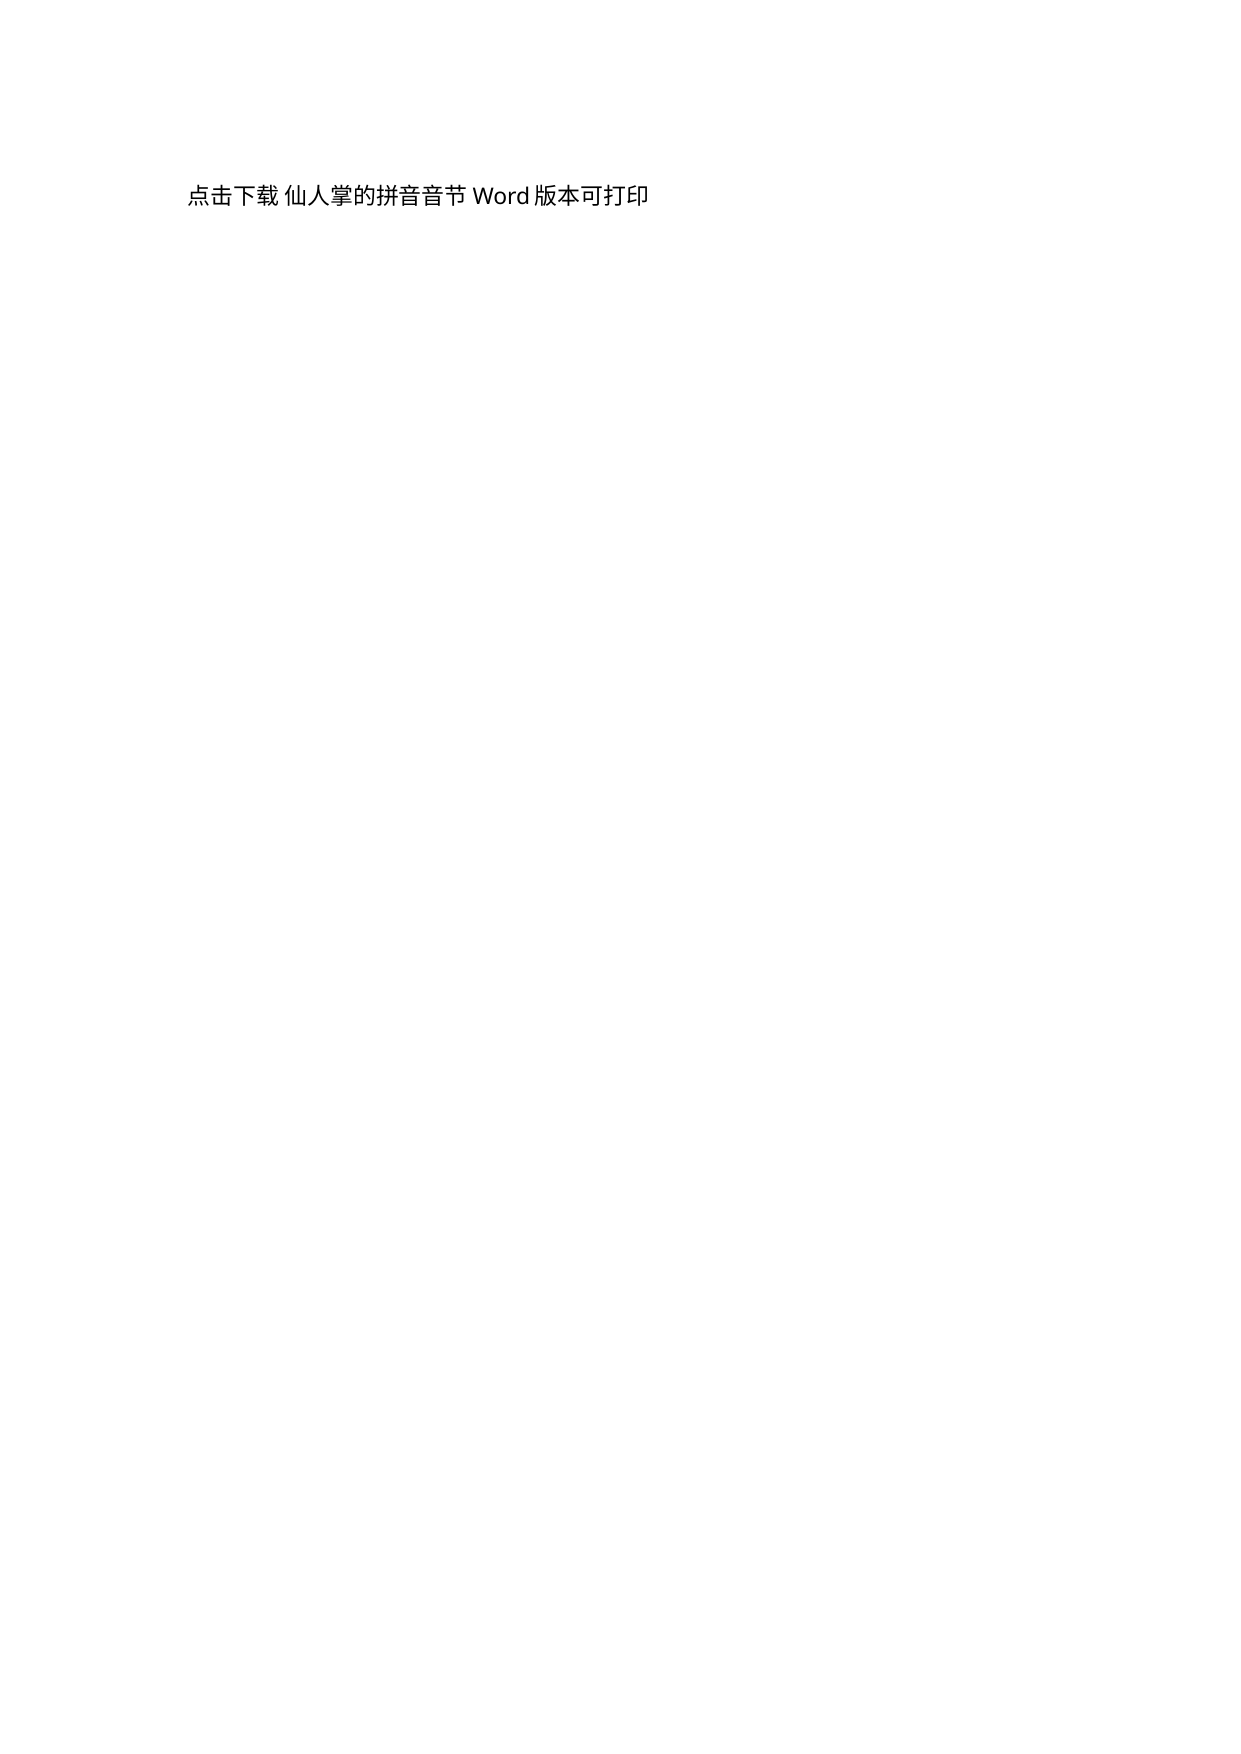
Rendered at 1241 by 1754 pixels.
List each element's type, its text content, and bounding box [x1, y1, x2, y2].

text 点击下载 仙人掌的拼音音节Word版本可打印 [187, 162, 1053, 227]
